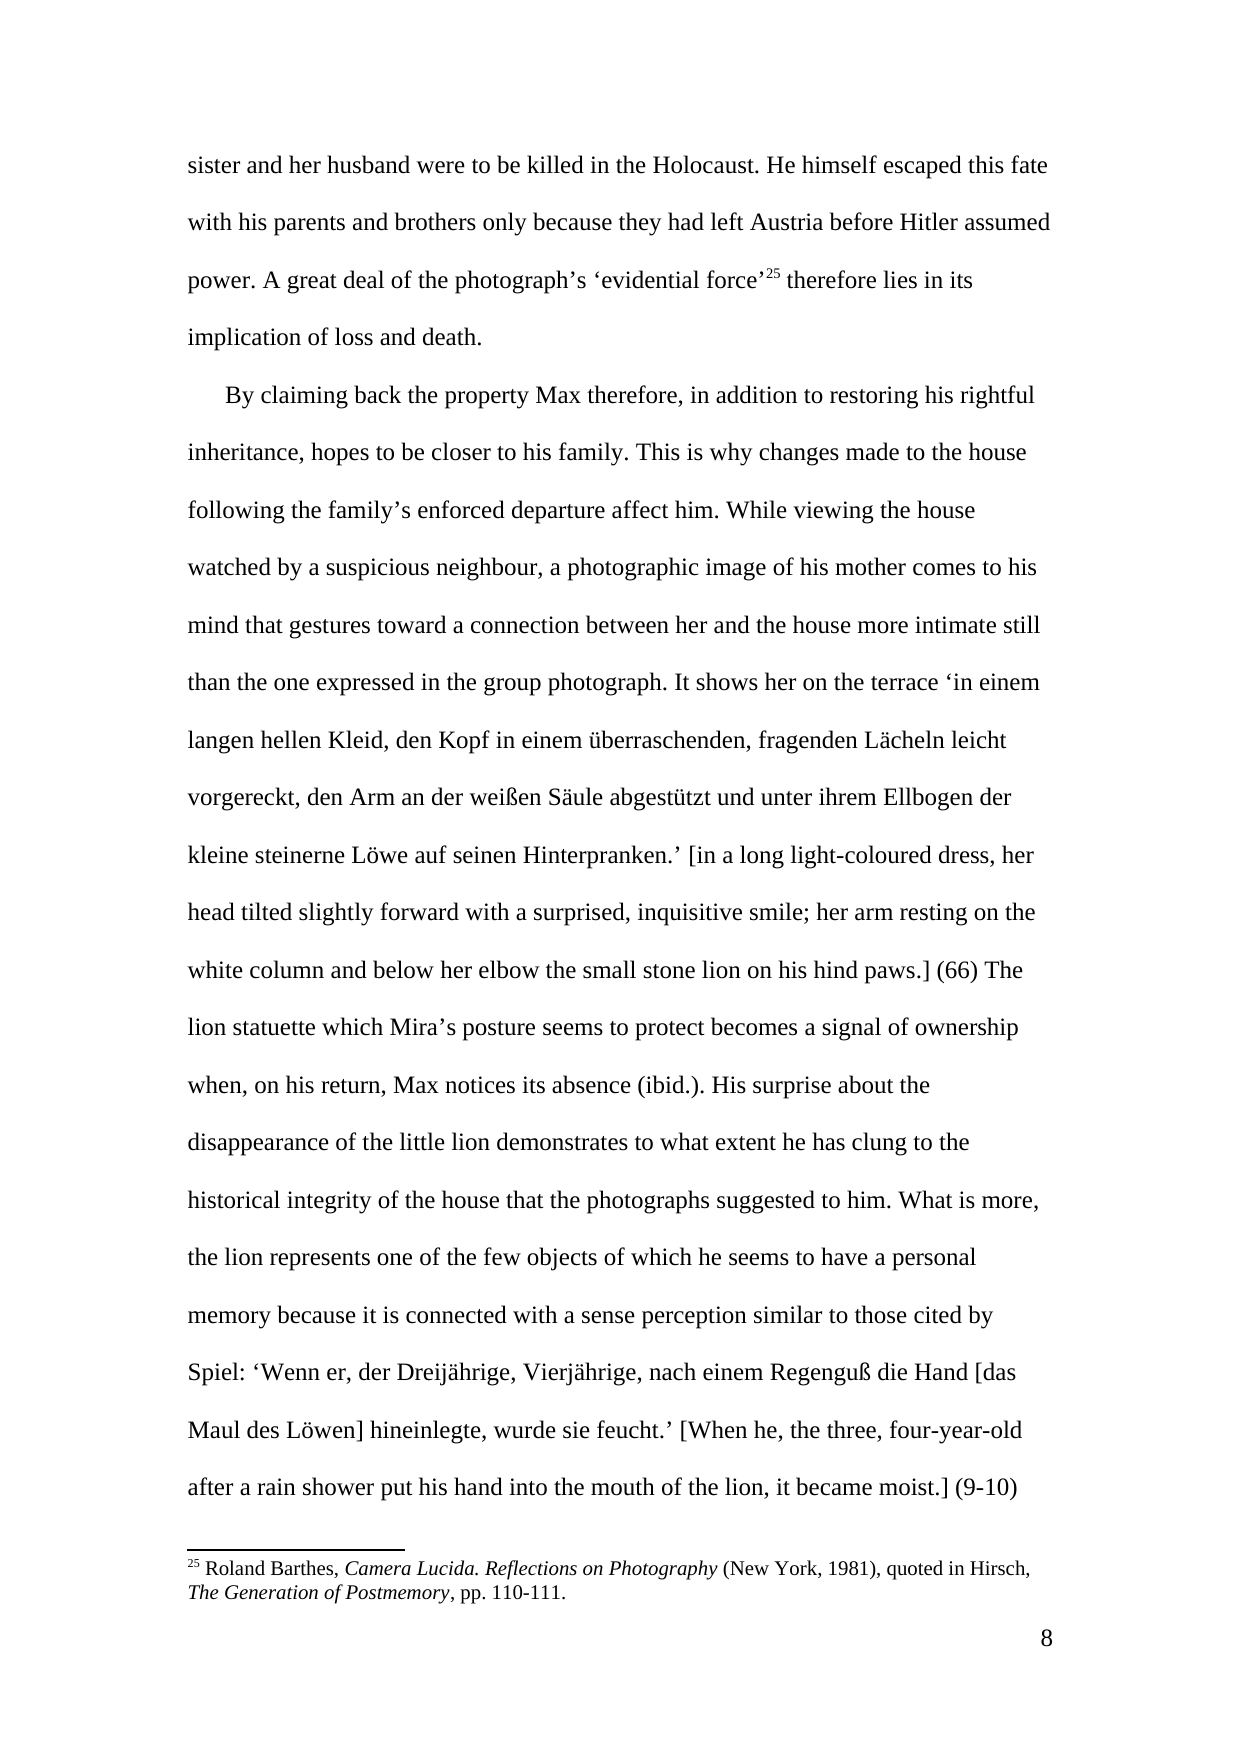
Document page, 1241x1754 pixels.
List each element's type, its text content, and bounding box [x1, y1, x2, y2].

text By claiming back the property Max therefore, in addition to restoring his rightful inheritance, hopes to be closer to his family. This is why changes made to the house following the family’s enforced departure affect him. While viewing the house watched by a suspicious neighbour, a photographic image of his mother comes to his mind that gestures toward a connection between her and the house more intimate still than the one expressed in the group photograph. It shows her on the terrace ‘in einem langen hellen Kleid, den Kopf in einem überraschenden, fragenden Lächeln leicht vorgereckt, den Arm an der weißen Säule abgestützt und unter ihrem Ellbogen der kleine steinerne Löwe auf seinen Hinterpranken.’ [in a long light-coloured dress, her head tilted slightly forward with a surprised, inquisitive smile; her arm resting on the white column and below her elbow the small stone lion on his hind paws.] (66) The lion statuette which Mira’s posture seems to protect becomes a signal of ownership when, on his return, Max notices its absence (ibid.). His surprise about the disappearance of the little lion demonstrates to what extent he has clung to the historical integrity of the house that the photographs suggested to him. What is more, the lion represents one of the few objects of which he seems to have a personal memory because it is connected with a sense perception similar to those cited by Spiel: ‘Wenn er, der Dreijährige, Vierjährige, nach einem Regenguß die Hand [das Maul des Löwen] hineinlegte, wurde sie feucht.’ [When he, the three, four-year-old after a rain shower put his hand into the mouth of the lion, it became moist.] (9-10) [187, 380, 1053, 1501]
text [187, 150, 1053, 351]
